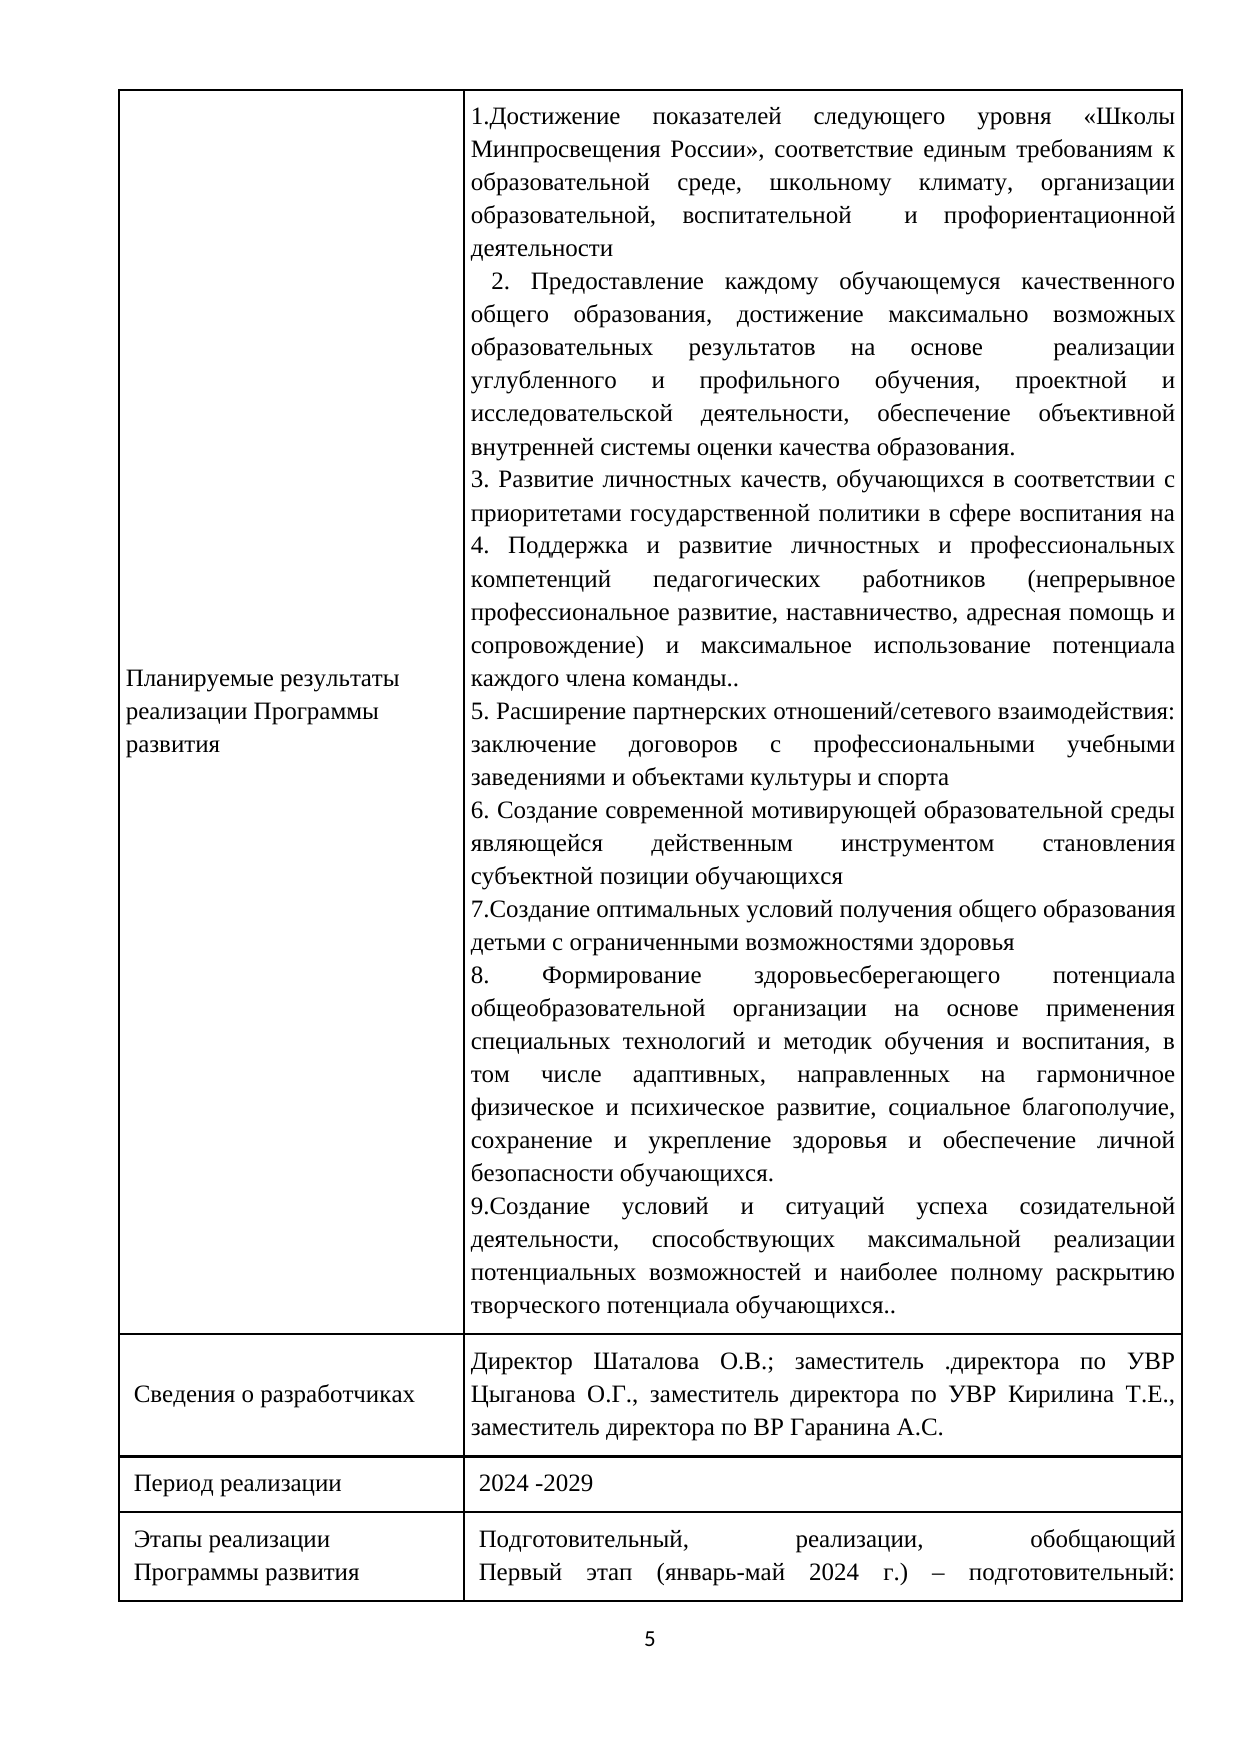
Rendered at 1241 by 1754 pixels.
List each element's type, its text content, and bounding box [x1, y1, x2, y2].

table_cell Период реализации [120, 1458, 463, 1511]
table_cell 2024 -2029 [465, 1458, 1181, 1511]
table_cell Планируемые результаты реализации Программы развития [120, 91, 463, 1333]
table_cell 1.Достижение показателей следующего уровня «Школы Минпросвещения России», соответствие единым требованиям к образовательной среде, школьному климату, организации образовательной, воспитательной и профориентационной деятельности 2. Предоставление каждому обучающемуся качественного общего образования, достижение максимально возможных образовательных результатов на основе реализации углубленного и профильного обучения, проектной и исследовательской деятельности, обеспечение объективной внутренней системы оценки качества образования. 3. Развитие личностных качеств, обучающихся в соответствии с приоритетами государственной политики в сфере воспитания на 4. Поддержка и развитие личностных и профессиональных компетенций педагогических работников (непрерывное профессиональное развитие, наставничество, адресная помощь и сопровождение) и максимальное использование потенциала каждого члена команды.. 5. Расширение партнерских отношений/сетевого взаимодействия: заключение договоров с профессиональными учебными заведениями и объектами культуры и спорта 6. Создание современной мотивирующей образовательной среды являющейся действенным инструментом становления субъектной позиции обучающихся 7.Создание оптимальных условий получения общего образования детьми с ограниченными возможностями здоровья 8. Формирование здоровьесберегающего потенциала общеобразовательной организации на основе применения специальных технологий и методик обучения и воспитания, в том числе адаптивных, направленных на гармоничное физическое и психическое развитие, социальное благополучие, сохранение и укрепление здоровья и обеспечение личной безопасности обучающихся. 9.Создание условий и ситуаций успеха созидательной деятельности, способствующих максимальной реализации потенциальных возможностей и наиболее полному раскрытию творческого потенциала обучающихся.. [465, 91, 1181, 1333]
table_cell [120, 1513, 463, 1600]
table_cell Директор Шаталова О.В.; заместитель .директора по УВР Цыганова О.Г., заместитель директора по УВР Кирилина Т.Е., заместитель директора по ВР Гаранина А.С. [465, 1335, 1181, 1455]
table_cell Сведения о разработчиках [120, 1335, 463, 1455]
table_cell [465, 1513, 1181, 1600]
